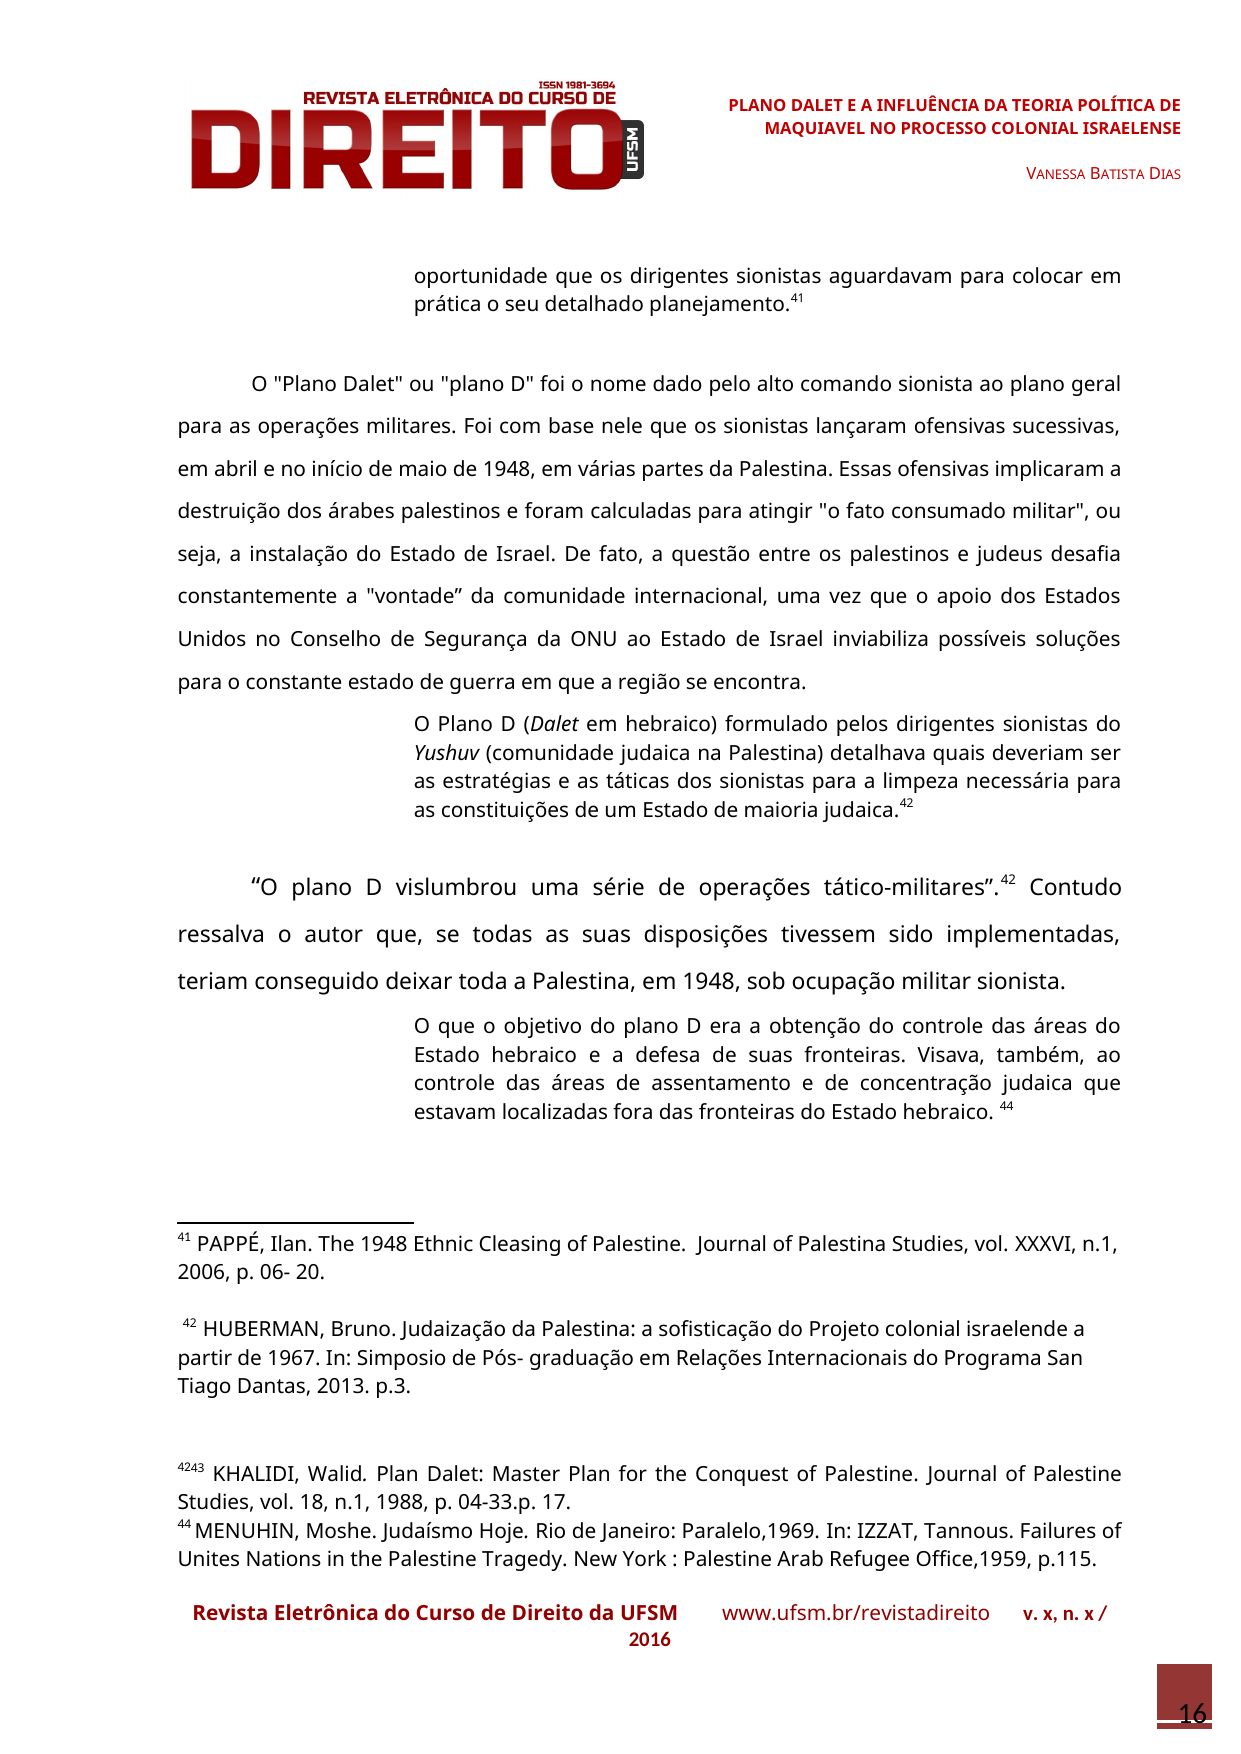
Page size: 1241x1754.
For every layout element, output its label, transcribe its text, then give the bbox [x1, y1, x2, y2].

picture [177, 78, 661, 205]
text “O plano D vislumbrou uma série de operações tático-militares”. Contudo ressalva o autor que, se todas as suas disposições tivessem sido implementadas, teriam conseguido deixar toda a Palestina, em 1948, sob ocupação militar sionista. [177, 868, 1122, 996]
text O "Plano Dalet" ou "plano D" foi o nome dado pelo alto comando sionista ao plano geral para as operações militares. Foi com base nele que os sionistas lançaram ofensivas sucessivas, em abril e no início de maio de 1948, em várias partes da Palestina. Essas ofensivas implicaram a destruição dos árabes palestinos e foram calculadas para atingir "o fato consumado militar", ou seja, a instalação do Estado de Israel. De fato, a questão entre os palestinos e judeus desafia constantemente a "vontade” da comunidade internacional, uma vez que o apoio dos Estados Unidos no Conselho de Segurança da ONU ao Estado de Israel inviabiliza possíveis soluções para o constante estado de guerra em que a região se encontra. [177, 369, 1122, 695]
text O que o objetivo do plano D era a obtenção do controle das áreas do Estado hebraico e a defesa de suas fronteiras. Visava, também, ao controle das áreas de assentamento e de concentração judaica que estavam localizadas fora das fronteiras do Estado hebraico. 44 [413, 1012, 1122, 1125]
text O Plano D (Dalet em hebraico) formulado pelos dirigentes sionistas do Yushuv (comunidade judaica na Palestina) detalhava quais deveriam ser as estratégias e as táticas dos sionistas para a limpeza necessária para as constituições de um Estado de maioria judaica.42 [413, 709, 1122, 823]
